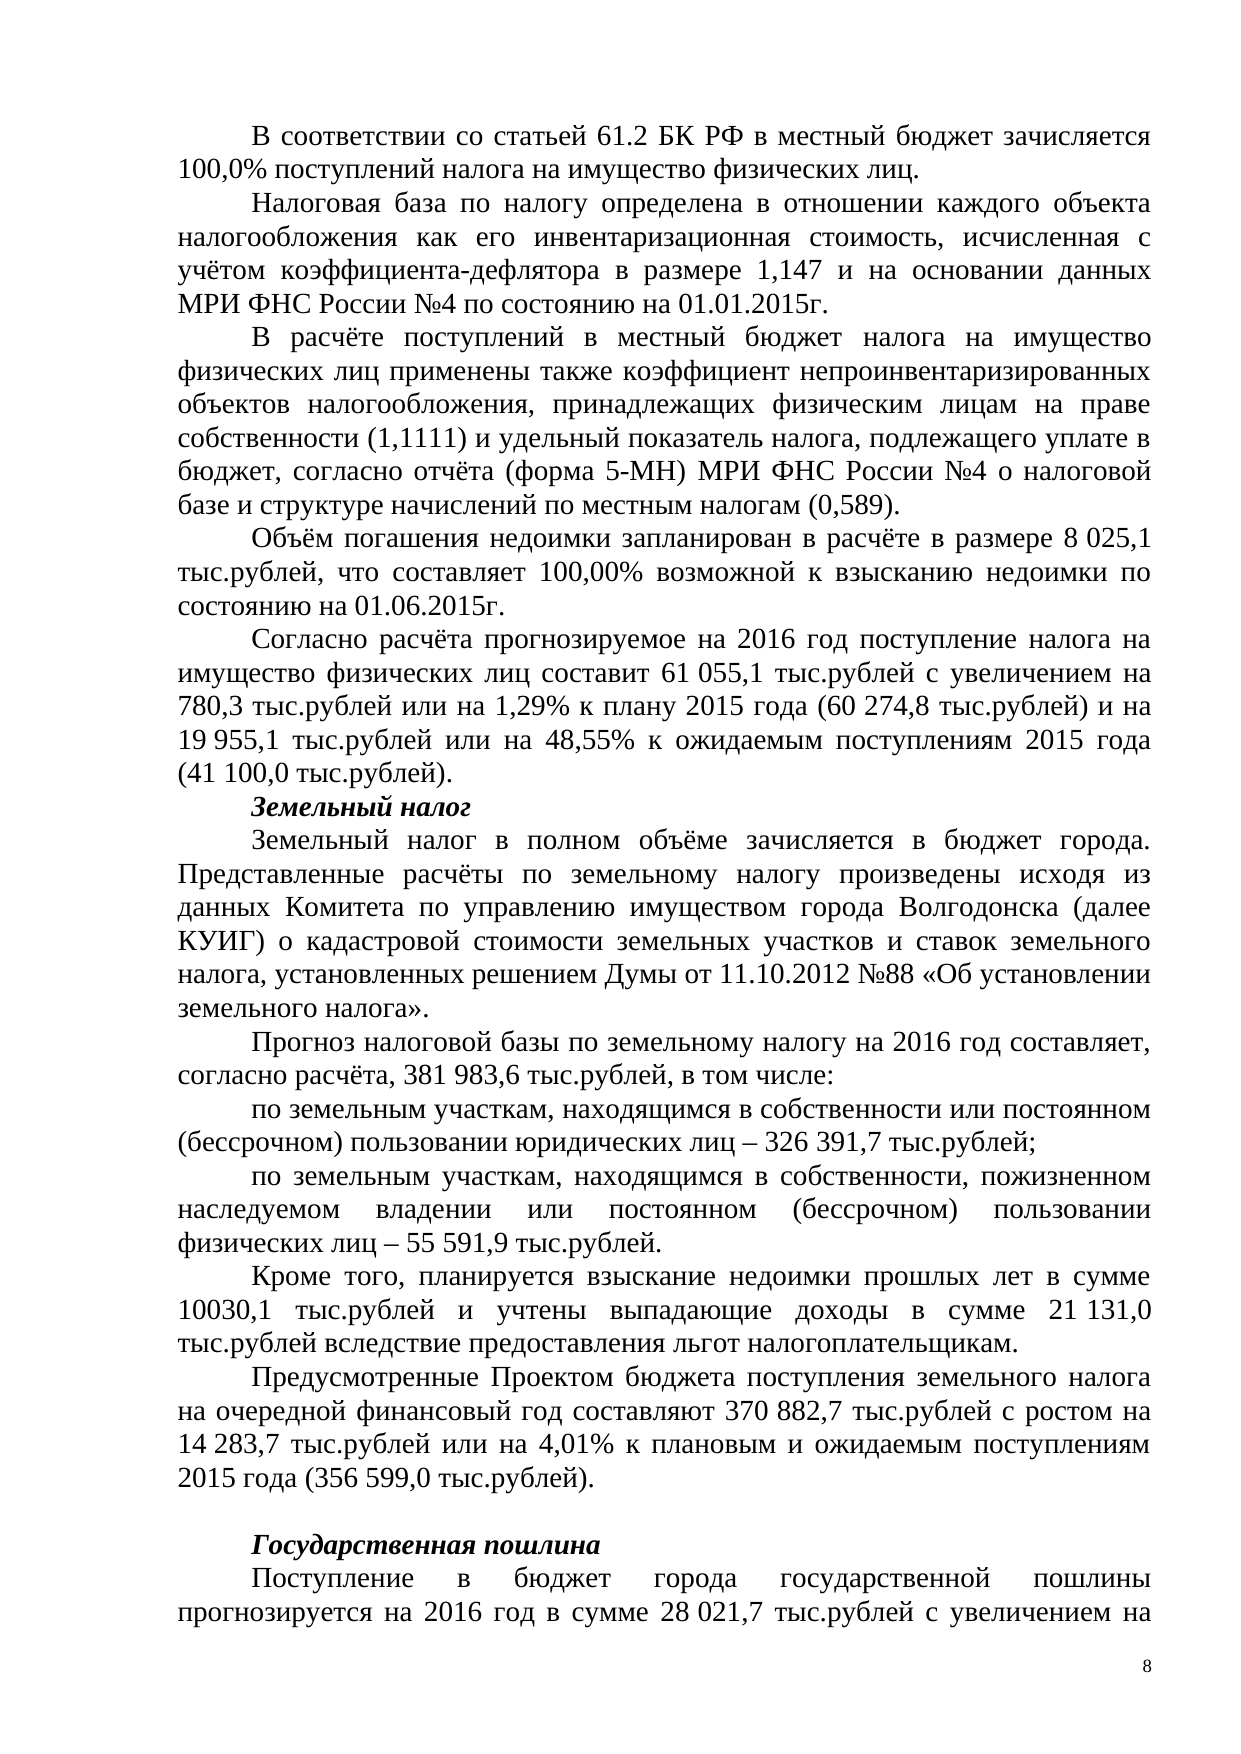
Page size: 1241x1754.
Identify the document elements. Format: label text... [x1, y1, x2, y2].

text по земельным участкам, находящимся в собственности, пожизненном наследуемом владении или постоянном (бессрочном) пользовании физических лиц – 55 591,9 тыс.рублей. [177, 1158, 1152, 1258]
text Земельный налог в полном объёме зачисляется в бюджет города. Представленные расчёты по земельному налогу произведены исходя из данных Комитета по управлению имуществом города Волгодонска (далее КУИГ) о кадастровой стоимости земельных участков и ставок земельного налога, установленных решением Думы от 11.10.2012 №88 «Об установлении земельного налога». [177, 822, 1152, 1024]
text В соответствии со статьей 61.2 БК РФ в местный бюджет зачисляется 100,0% поступлений налога на имущество физических лиц. [177, 118, 1152, 185]
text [177, 1560, 1152, 1627]
text Налоговая база по налогу определена в отношении каждого объекта налогообложения как его инвентаризационная стоимость, исчисленная с учётом коэффициента-дефлятора в размере 1,147 и на основании данных МРИ ФНС России №4 по состоянию на 01.01.2015г. [177, 185, 1152, 319]
text по земельным участкам, находящимся в собственности или постоянном (бессрочном) пользовании юридических лиц – 326 391,7 тыс.рублей; [177, 1091, 1152, 1158]
text Согласно расчёта прогнозируемое на 2016 год поступление налога на имущество физических лиц составит 61 055,1 тыс.рублей с увеличением на 780,3 тыс.рублей или на 1,29% к плану 2015 года (60 274,8 тыс.рублей) и на 19 955,1 тыс.рублей или на 48,55% к ожидаемым поступлениям 2015 года (41 100,0 тыс.рублей). [177, 621, 1152, 789]
text Государственная пошлина [177, 1527, 1152, 1560]
text Прогноз налоговой базы по земельному налогу на 2016 год составляет, согласно расчёта, 381 983,6 тыс.рублей, в том числе: [177, 1024, 1152, 1091]
text Земельный налог [177, 789, 1152, 822]
text Объём погашения недоимки запланирован в расчёте в размере 8 025,1 тыс.рублей, что составляет 100,00% возможной к взысканию недоимки по состоянию на 01.06.2015г. [177, 521, 1152, 621]
text Предусмотренные Проектом бюджета поступления земельного налога на очередной финансовый год составляют 370 882,7 тыс.рублей с ростом на 14 283,7 тыс.рублей или на 4,01% к плановым и ожидаемым поступлениям 2015 года (356 599,0 тыс.рублей). [177, 1359, 1152, 1493]
text В расчёте поступлений в местный бюджет налога на имущество физических лиц применены также коэффициент непроинвентаризированных объектов налогообложения, принадлежащих физическим лицам на праве собственности (1,1111) и удельный показатель налога, подлежащего уплате в бюджет, согласно отчёта (форма 5-МН) МРИ ФНС России №4 о налоговой базе и структуре начислений по местным налогам (0,589). [177, 319, 1152, 521]
text Кроме того, планируется взыскание недоимки прошлых лет в сумме 10030,1 тыс.рублей и учтены выпадающие доходы в сумме 21 131,0 тыс.рублей вследствие предоставления льгот налогоплательщикам. [177, 1258, 1152, 1359]
